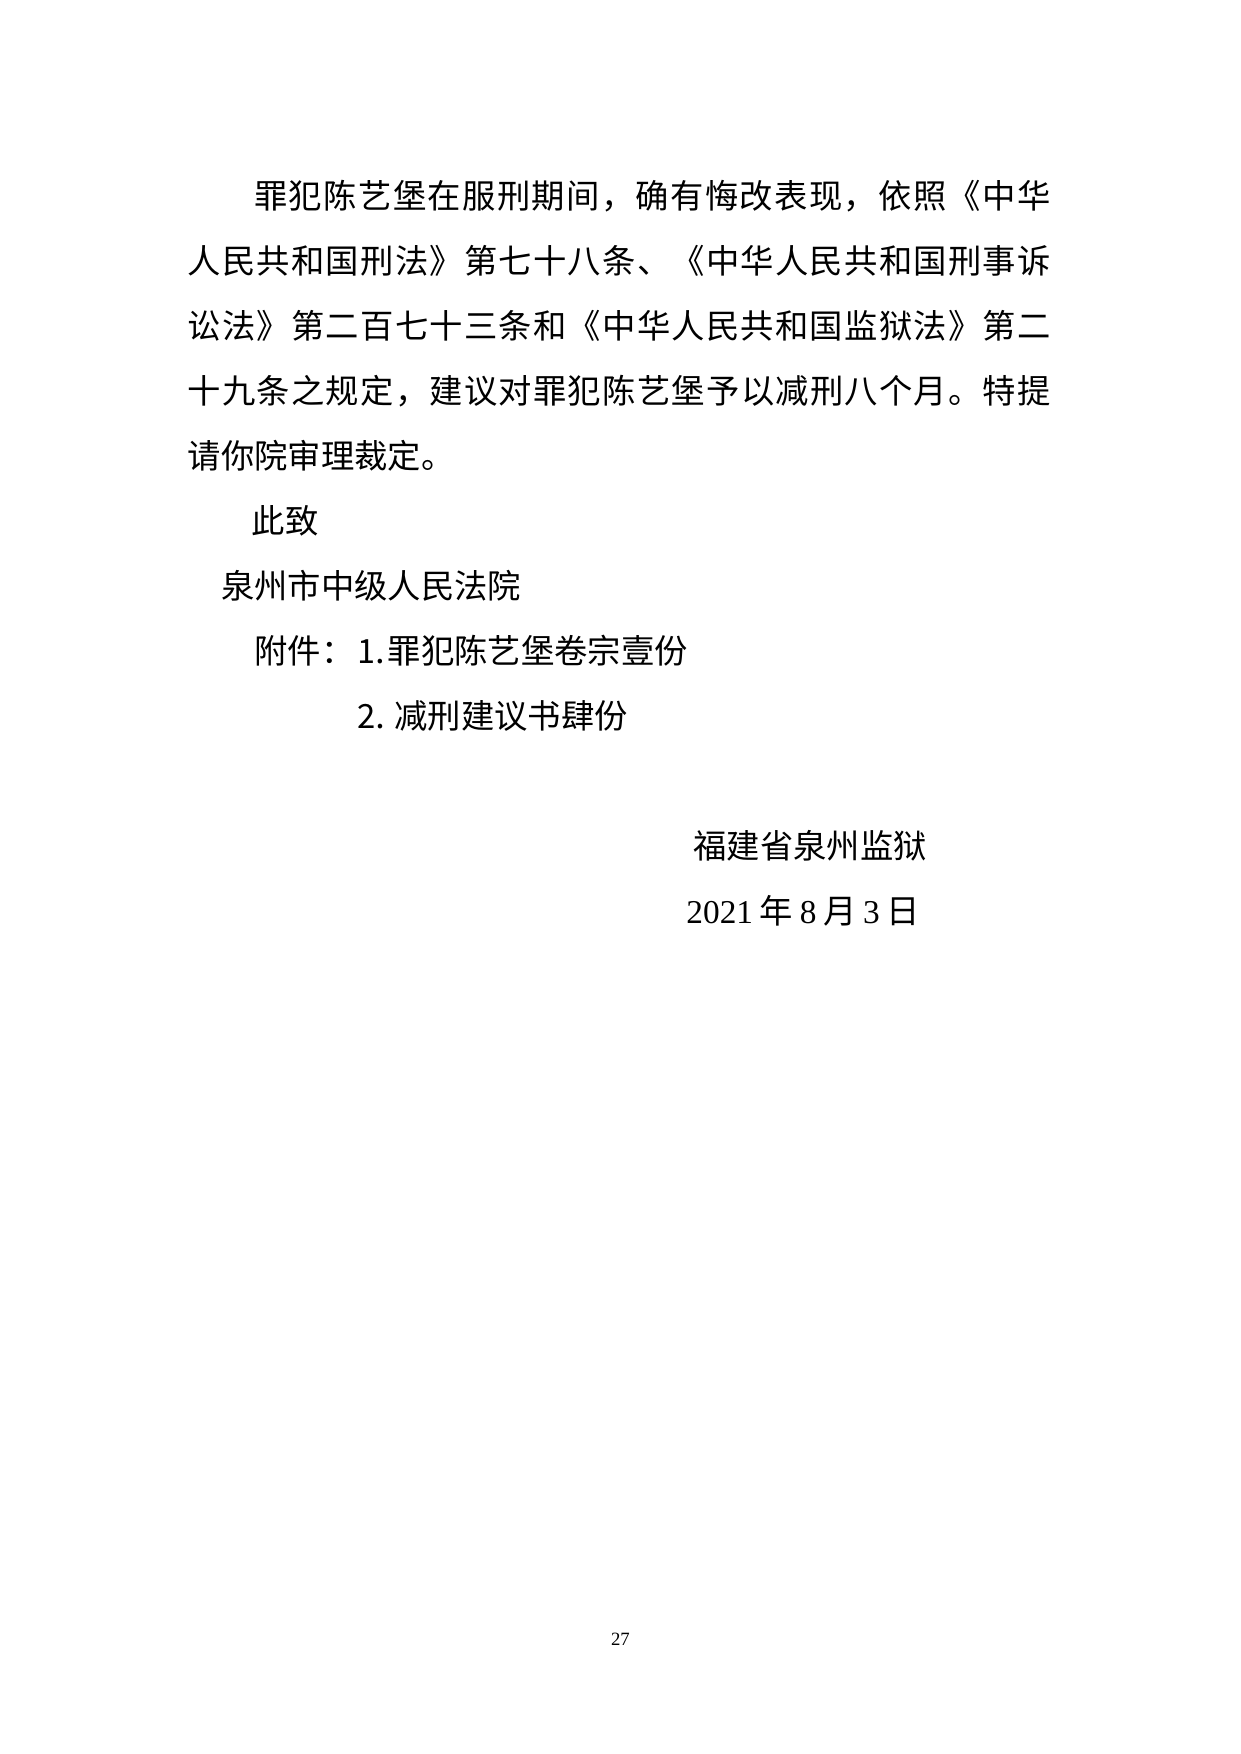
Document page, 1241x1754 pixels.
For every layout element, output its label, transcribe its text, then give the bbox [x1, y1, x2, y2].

text 此致 [187, 487, 1058, 552]
text ⒉减刑建议书肆份 [187, 682, 1058, 747]
text 附件：⒈罪犯陈艺堡卷宗壹份 [187, 617, 1053, 682]
text 2021年8月3日 [187, 877, 919, 942]
text 福建省泉州监狱 [187, 812, 926, 877]
text 罪犯陈艺堡在服刑期间，确有悔改表现，依照《中华人民共和国刑法》第七十八条、《中华人民共和国刑事诉讼法》第二百七十三条和《中华人民共和国监狱法》第二十九条之规定，建议对罪犯陈艺堡予以减刑八个月。特提请你院审理裁定。 [187, 162, 1053, 487]
text 泉州市中级人民法院 [187, 552, 1058, 617]
